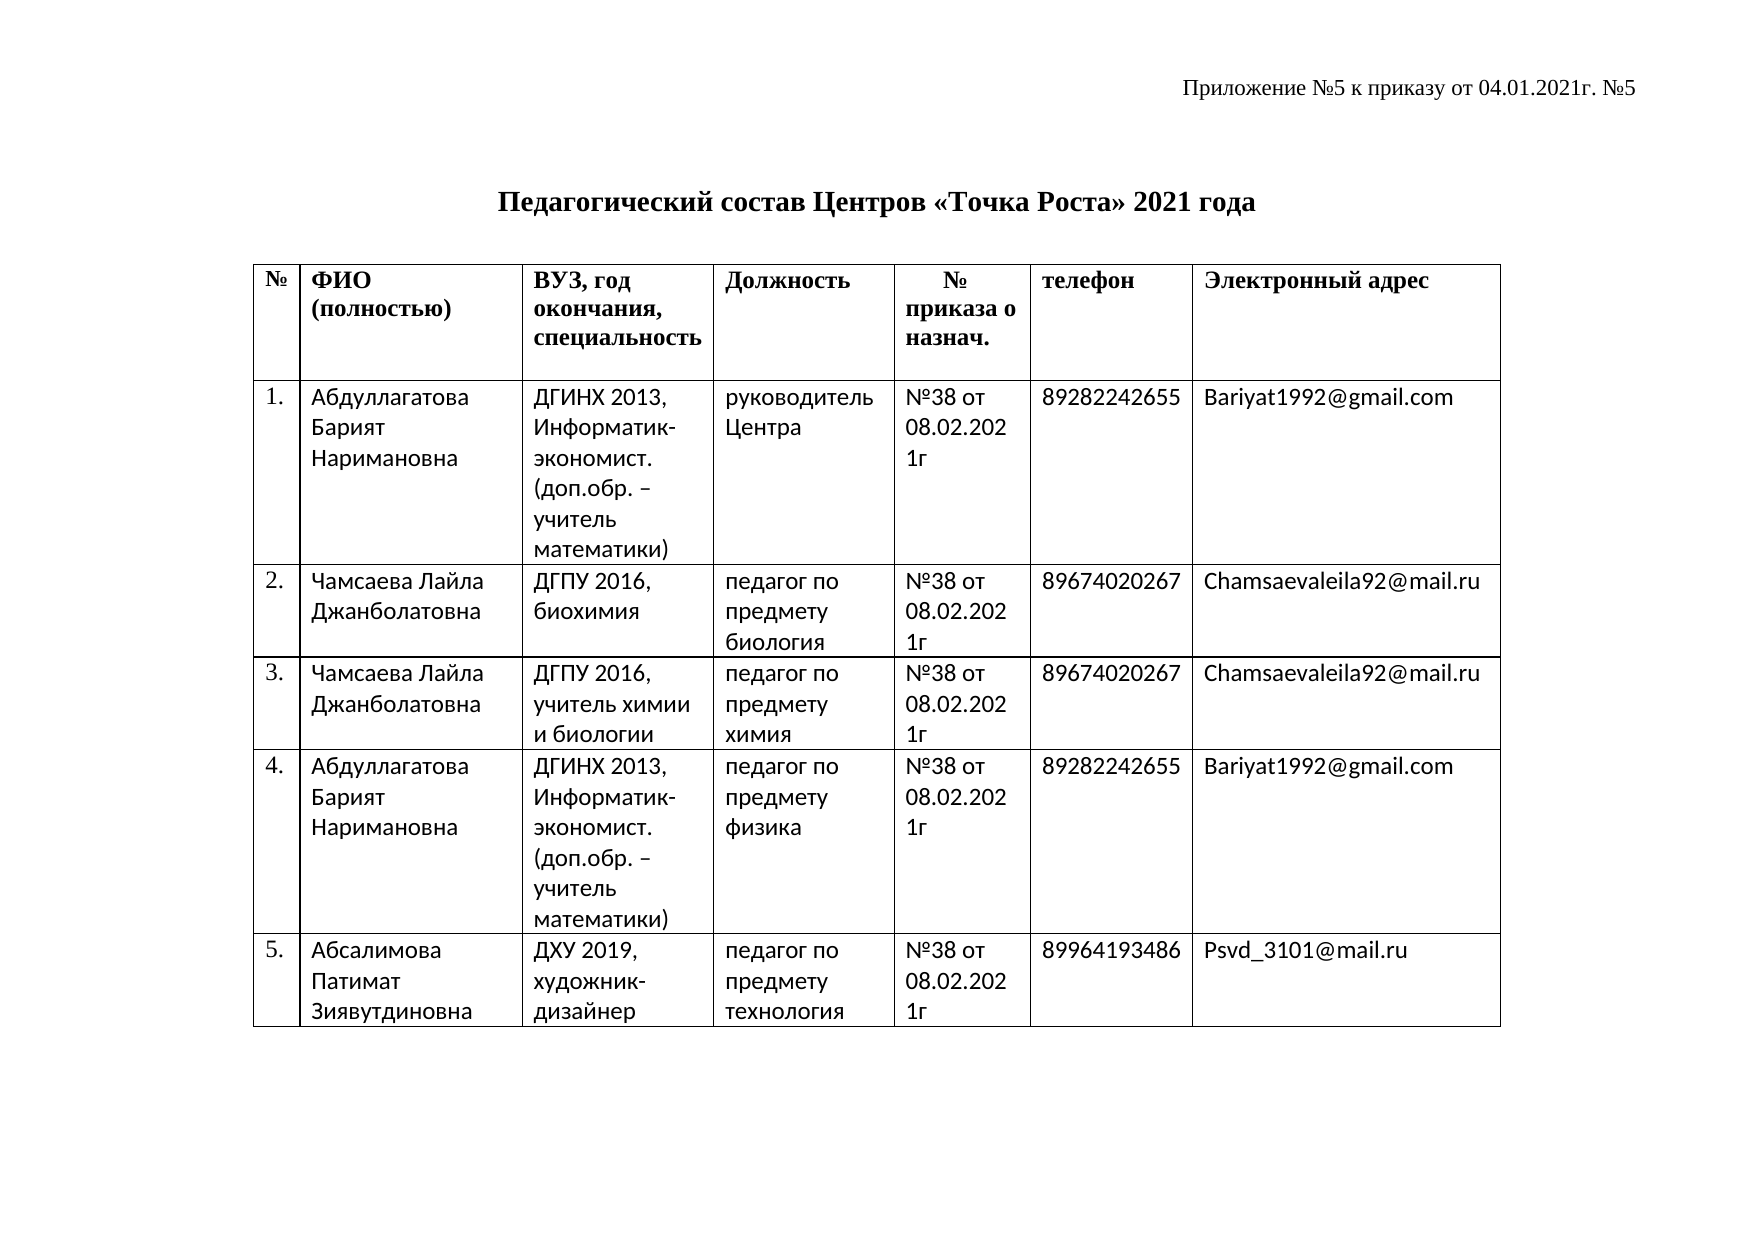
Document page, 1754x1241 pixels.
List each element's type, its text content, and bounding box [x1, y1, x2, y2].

table_header № [254, 265, 299, 380]
table_cell 89674020267 [1031, 565, 1192, 656]
table_cell №38 от 08.02.2021г [895, 658, 1030, 749]
table_cell ДГИНХ 2013, Информатик-экономист.(доп.обр. – учитель математики) [523, 750, 713, 933]
table_cell руководитель Центра [714, 381, 894, 564]
table_cell педагог по предмету физика [714, 750, 894, 933]
table_cell 1. [254, 381, 299, 564]
table_cell №38 от 08.02.2021г [895, 565, 1030, 656]
table_cell Чамсаева Лайла Джанболатовна [301, 658, 522, 749]
table_cell Абсалимова Патимат Зиявутдиновна [301, 934, 522, 1026]
table_cell №38 от 08.02.2021г [895, 381, 1030, 564]
table_cell №38 от 08.02.2021г [895, 750, 1030, 933]
table_cell Абдуллагатова Барият Наримановна [301, 750, 522, 933]
table_cell 4. [254, 750, 299, 933]
table_cell ДГИНХ 2013, Информатик-экономист.(доп.обр. – учитель математики) [523, 381, 713, 564]
table_cell №38 от 08.02.2021г [895, 934, 1030, 1026]
table_header ВУЗ, год окончания, специальность [523, 265, 713, 380]
table_cell 89282242655 [1031, 750, 1192, 933]
table_header телефон [1031, 265, 1192, 380]
table_cell 5. [254, 934, 299, 1026]
table_cell Абдуллагатова Барият Наримановна [301, 381, 522, 564]
table_cell Chamsaevaleila92@mail.ru [1193, 658, 1500, 749]
table_cell 89674020267 [1031, 658, 1192, 749]
table_cell 89964193486 [1031, 934, 1192, 1026]
text Приложение №5 к приказу от 04.01.2021г. №5 [118, 74, 1636, 100]
table_cell Psvd_3101@mail.ru [1193, 934, 1500, 1026]
table_cell ДГПУ 2016, учитель химии и биологии [523, 658, 713, 749]
table_cell 3. [254, 658, 299, 749]
table_cell 2. [254, 565, 299, 656]
table_cell педагог по предмету биология [714, 565, 894, 656]
table_header Электронный адрес [1193, 265, 1500, 380]
table_header ФИО (полностью) [301, 265, 522, 380]
table_cell Bariyat1992@gmail.com [1193, 381, 1500, 564]
table_cell педагог по предмету химия [714, 658, 894, 749]
table_cell 89282242655 [1031, 381, 1192, 564]
table_header № приказа о назнач. [895, 265, 1030, 380]
table_cell Bariyat1992@gmail.com [1193, 750, 1500, 933]
table_cell Чамсаева Лайла Джанболатовна [301, 565, 522, 656]
table_cell педагог по предмету технология [714, 934, 894, 1026]
table_cell ДГПУ 2016, биохимия [523, 565, 713, 656]
table_cell ДХУ 2019, художник-дизайнер [523, 934, 713, 1026]
text Педагогический состав Центров «Точка Роста» 2021 года [118, 184, 1636, 218]
table_cell Chamsaevaleila92@mail.ru [1193, 565, 1500, 656]
table_header Должность [714, 265, 894, 380]
